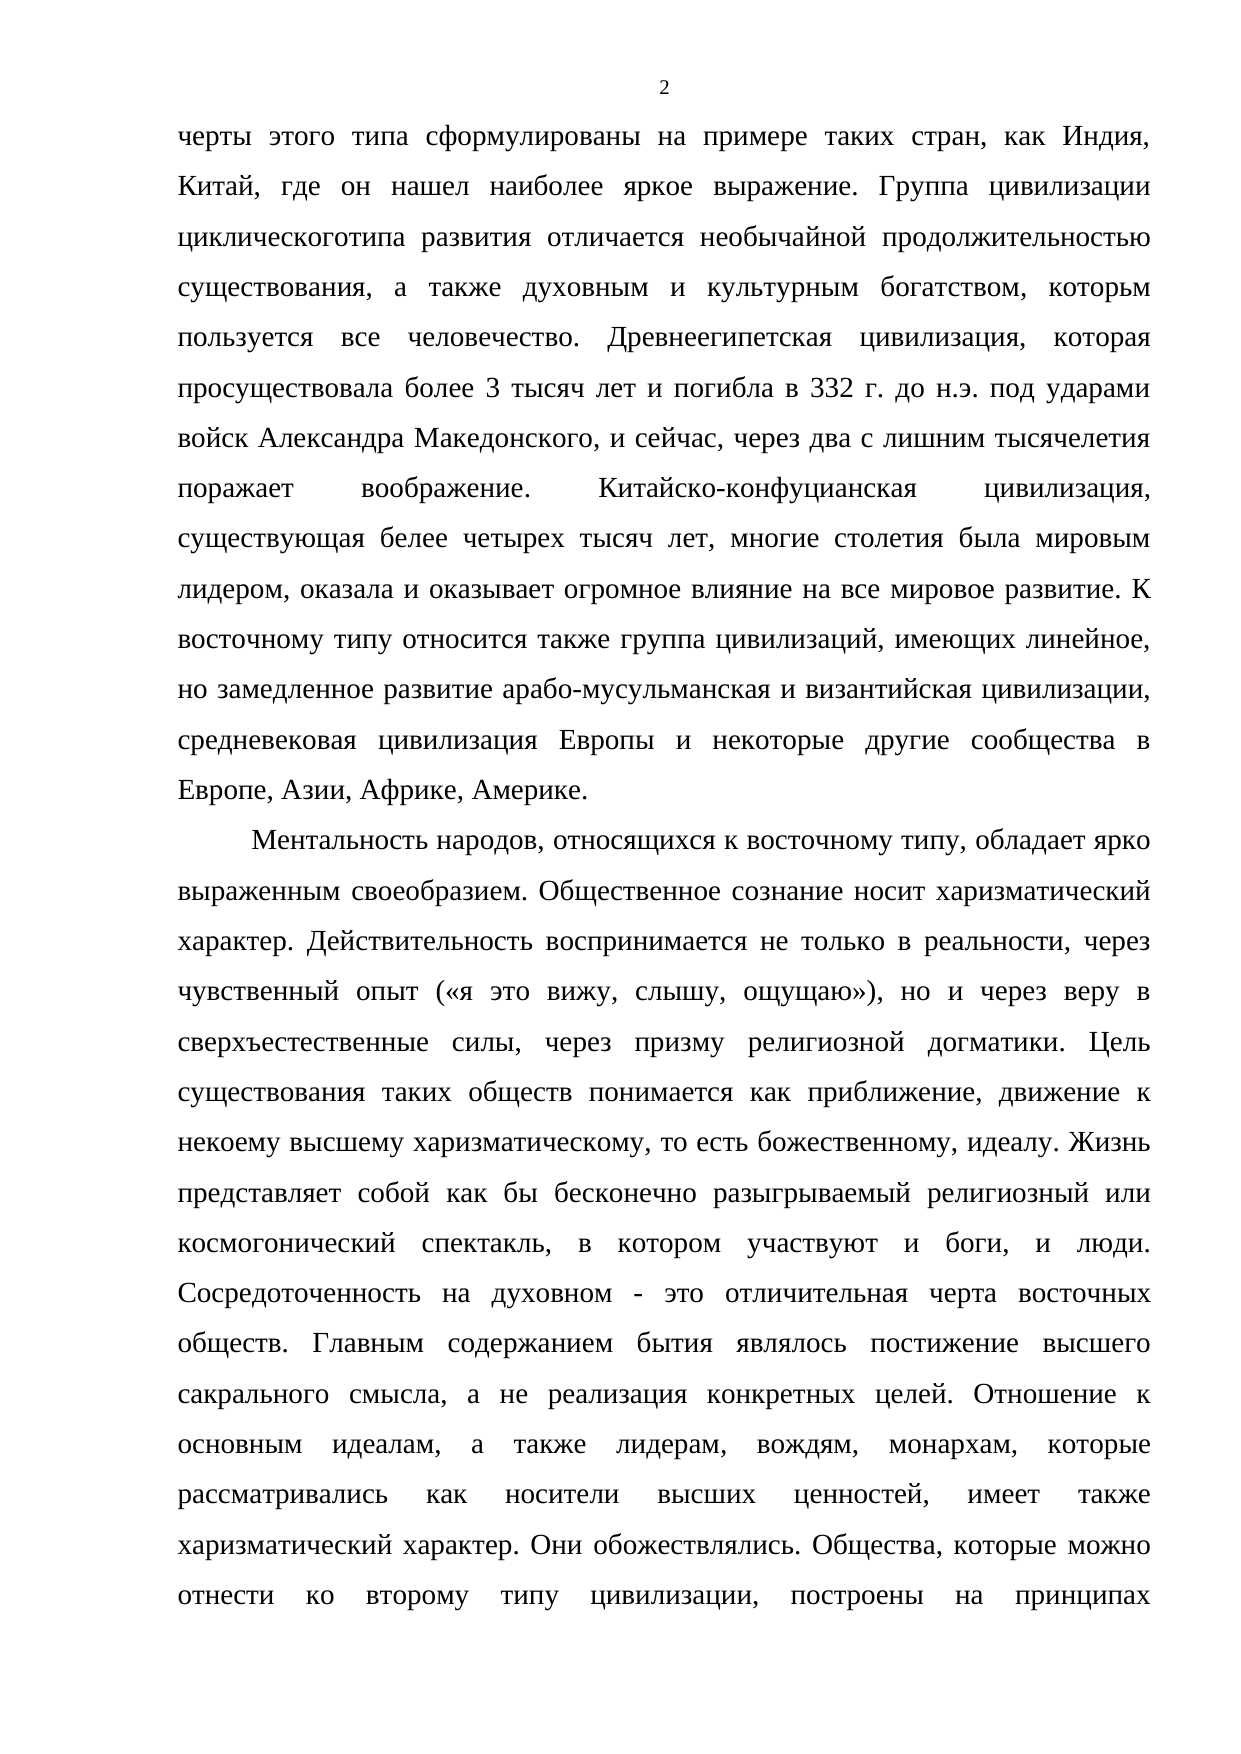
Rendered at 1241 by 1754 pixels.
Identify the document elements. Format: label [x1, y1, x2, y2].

text [177, 118, 1152, 806]
text [177, 822, 1152, 1611]
